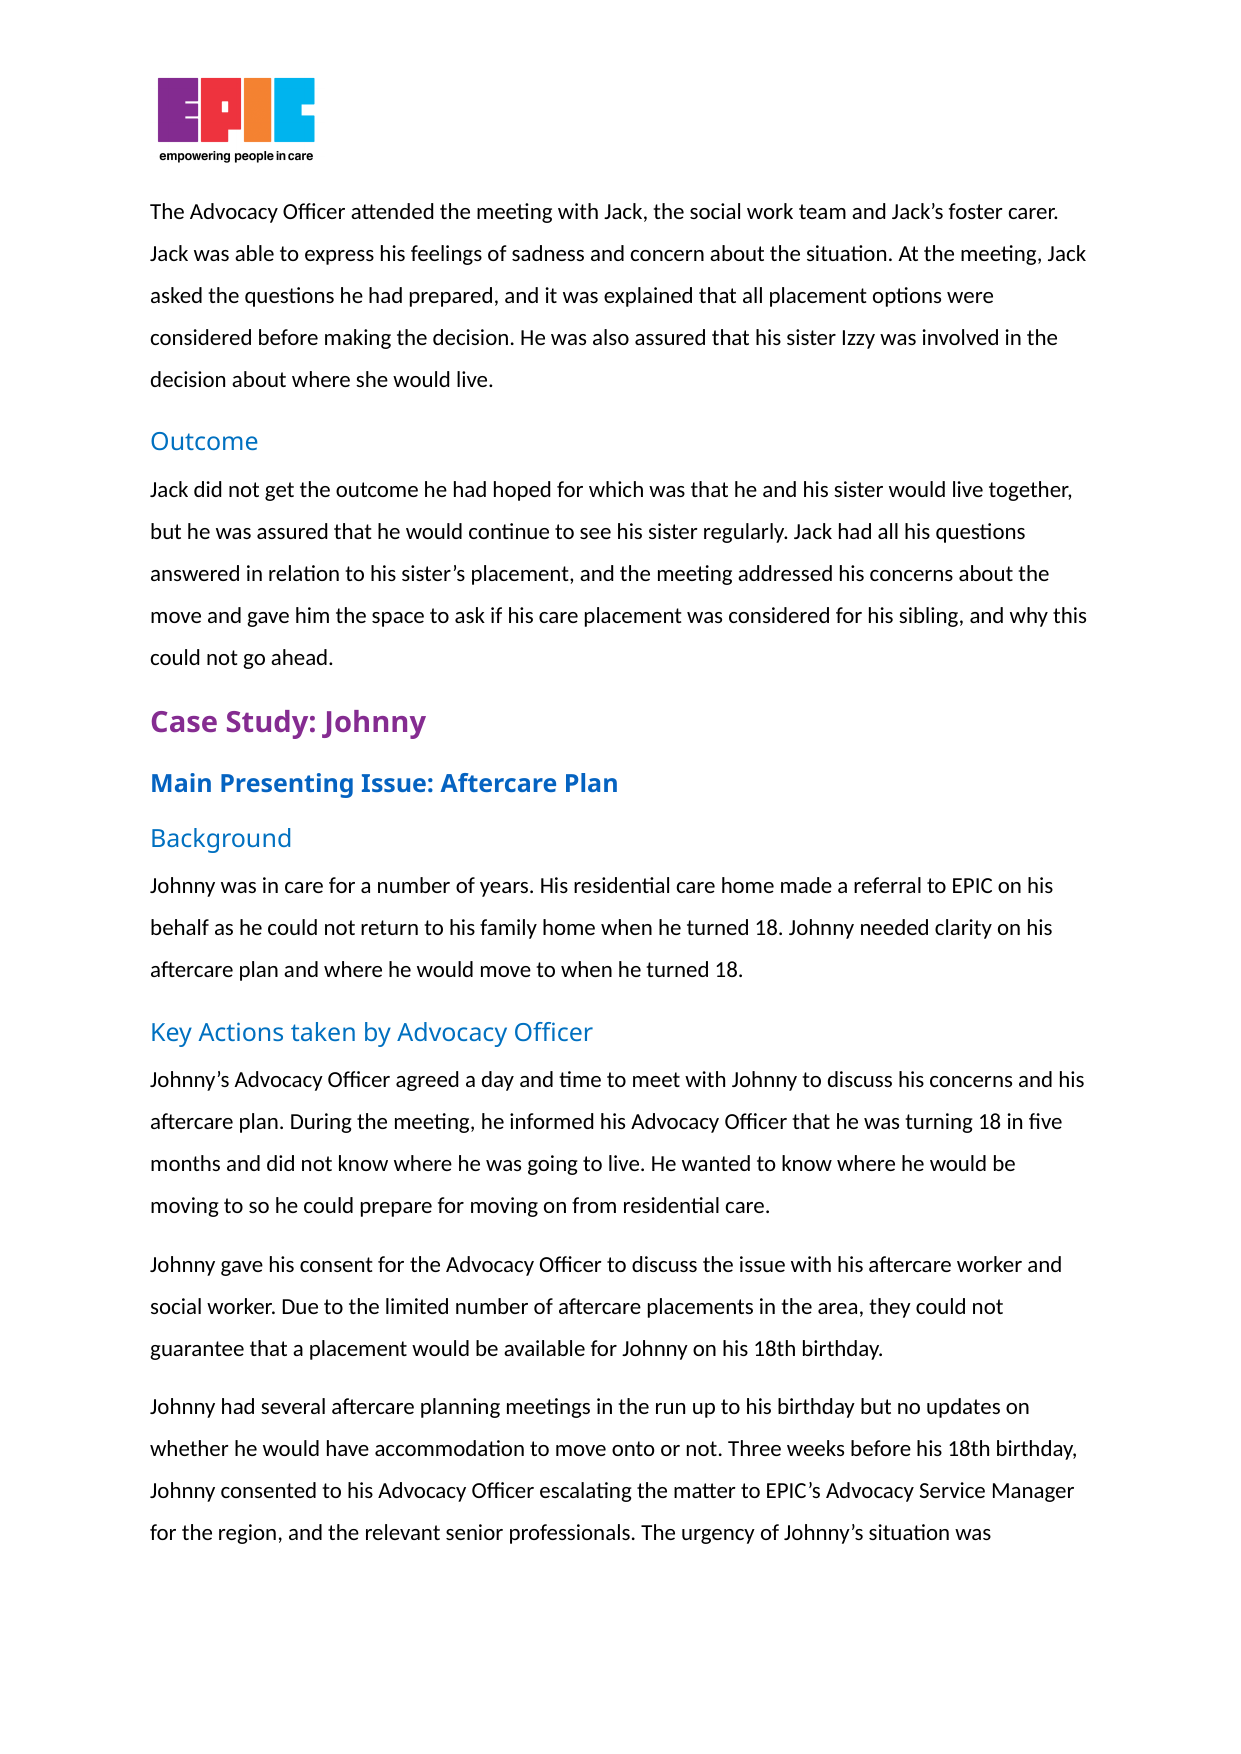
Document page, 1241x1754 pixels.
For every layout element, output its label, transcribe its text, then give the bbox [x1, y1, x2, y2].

text Background [150, 821, 1090, 854]
text Key Actions taken by Advocacy Officer [150, 1014, 1090, 1048]
text Jack did not get the outcome he had hoped for which was that he and his sister would live together, but he was assured that he would continue to see his sister regularly. Jack had all his questions answered in relation to his sister’s placement, and the meeting addressed his concerns about the move and gave him the space to ask if his care placement was considered for his sibling, and why this could not go ahead. [150, 475, 1090, 671]
text Outcome [150, 424, 1090, 458]
text Case Study: Johnny [150, 702, 1090, 741]
text Johnny’s Advocacy Officer agreed a day and time to meet with Johnny to discuss his concerns and his aftercare plan. During the meeting, he informed his Advocacy Officer that he was turning 18 in five months and did not know where he was going to live. He wanted to know where he would be moving to so he could prepare for moving on from residential care. [150, 1065, 1090, 1219]
text Main Presenting Issue: Aftercare Plan [150, 765, 1090, 799]
text Johnny was in care for a number of years. His residential care home made a referral to EPIC on his behalf as he could not return to his family home when he turned 18. Johnny needed clarity on his aftercare plan and where he would move to when he turned 18. [150, 872, 1090, 983]
picture [150, 73, 325, 170]
text Johnny gave his consent for the Advocacy Officer to discuss the issue with his aftercare worker and social worker. Due to the limited number of aftercare placements in the area, they could not guarantee that a placement would be available for Johnny on his 18th birthday. [150, 1250, 1090, 1362]
text The Advocacy Officer attended the meeting with Jack, the social work team and Jack’s foster carer. Jack was able to express his feelings of sadness and concern about the situation. At the meeting, Jack asked the questions he had prepared, and it was explained that all placement options were considered before making the decision. He was also assured that his sister Izzy was involved in the decision about where she would live. [150, 197, 1090, 393]
